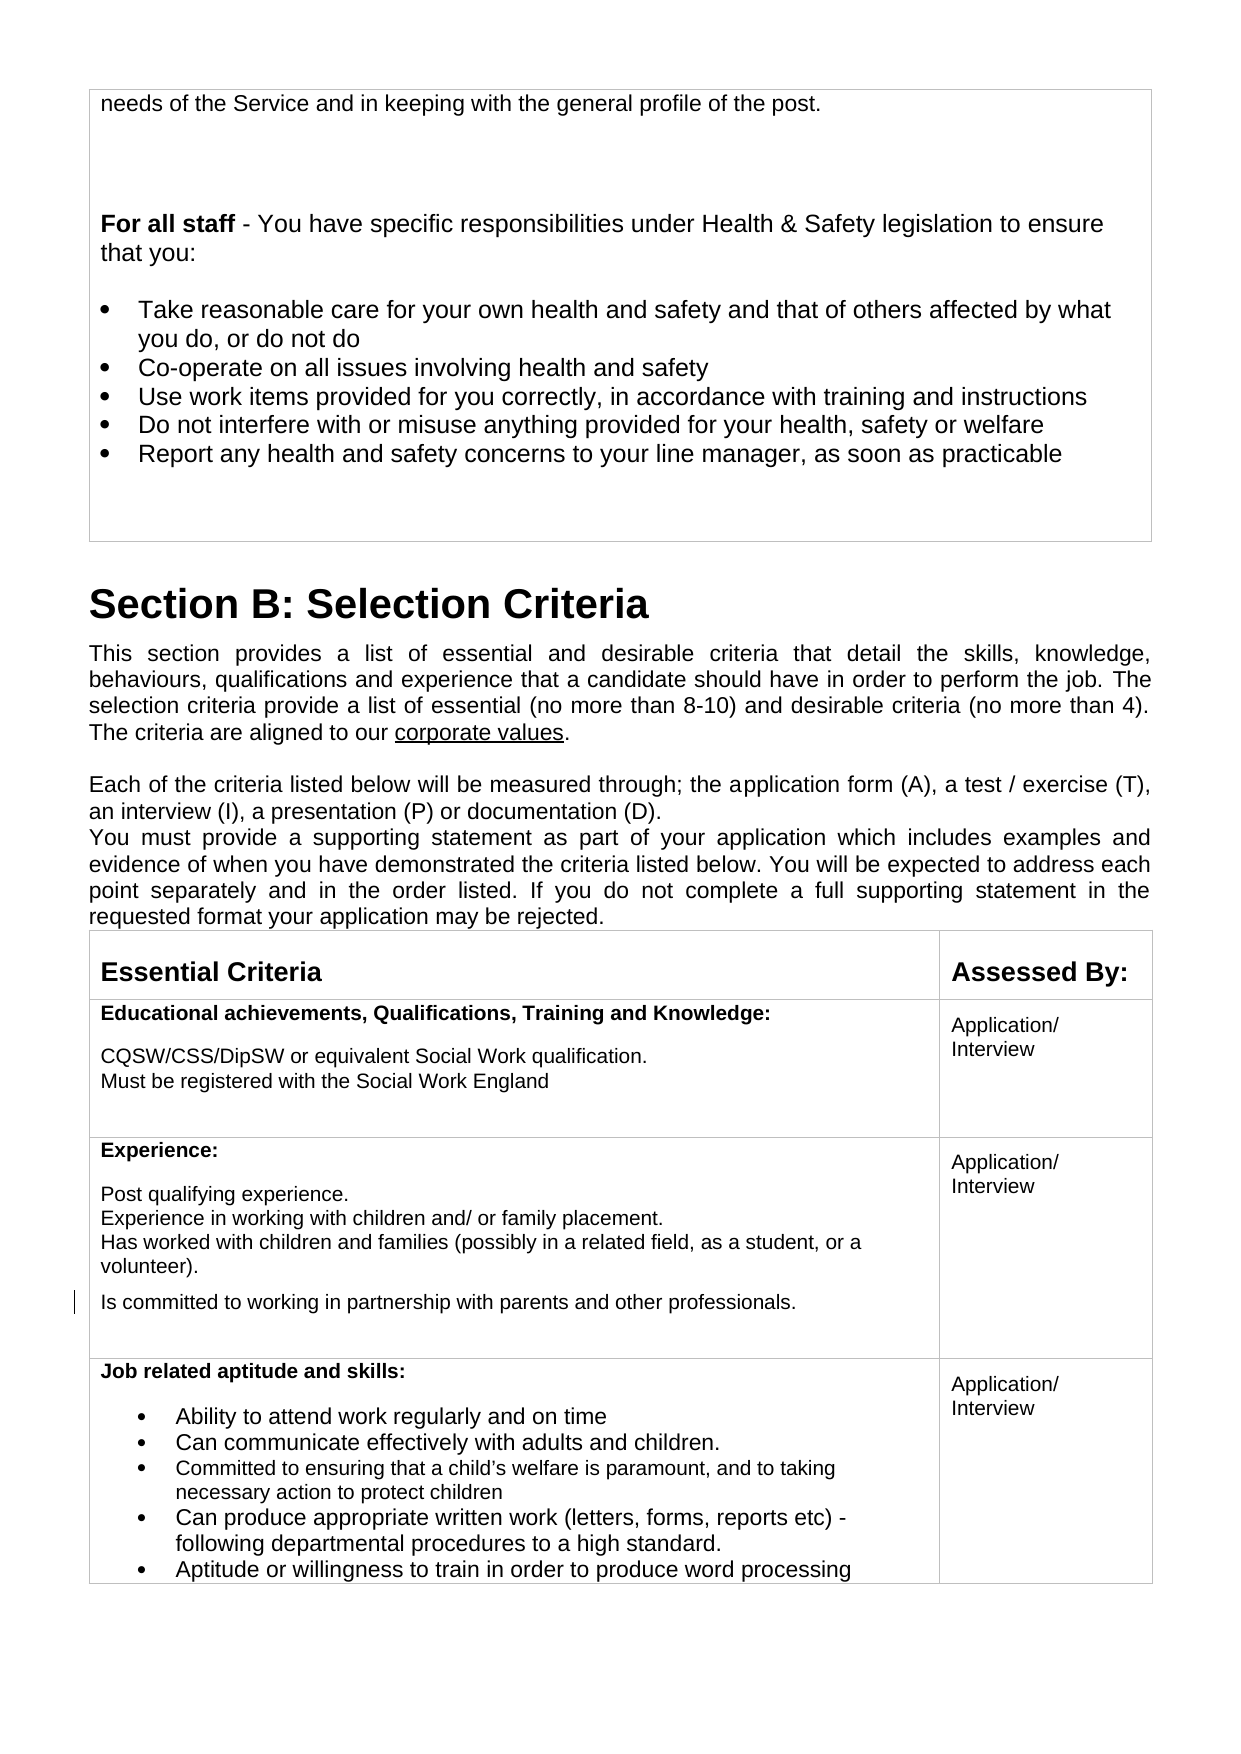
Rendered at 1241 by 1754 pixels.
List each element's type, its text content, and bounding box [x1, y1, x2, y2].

table_cell Experience: Post qualifying experience. Experience in working with children and/ or family placement. Has worked with children and families (possibly in a related field, as a student, or a volunteer). Is committed to working in partnership with parents and other professionals. [90, 1138, 939, 1358]
table_cell Application/Interview [940, 1138, 1152, 1358]
text This section provides a list of essential and desirable criteria that detail the skills, knowledge, behaviours, qualifications and experience that a candidate should have in order to perform the job. The selection criteria provide a list of essential (no more than 8-10) and desirable criteria (no more than 4). The criteria are aligned to our corporate values. [89, 640, 1152, 745]
table_cell Application/Interview [940, 1000, 1152, 1137]
table_header Assessed By: [940, 931, 1152, 999]
table_cell Educational achievements, Qualifications, Training and Knowledge: CQSW/CSS/DipSW or equivalent Social Work qualification. Must be registered with the Social Work England [90, 1000, 939, 1137]
text Each of the criteria listed below will be measured through; the application form (A), a test / exercise (T), an interview (I), a presentation (P) or documentation (D). [89, 771, 1152, 824]
subtitle Section B: Selection Criteria [89, 579, 1152, 627]
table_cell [940, 1359, 1152, 1583]
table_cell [90, 1359, 939, 1583]
text You must provide a supporting statement as part of your application which includes examples and evidence of when you have demonstrated the criteria listed below. You will be expected to address each point separately and in the order listed. If you do not complete a full supporting statement in the requested format your application may be rejected. [89, 824, 1152, 929]
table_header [90, 90, 1151, 541]
table_header Essential Criteria [90, 931, 939, 999]
